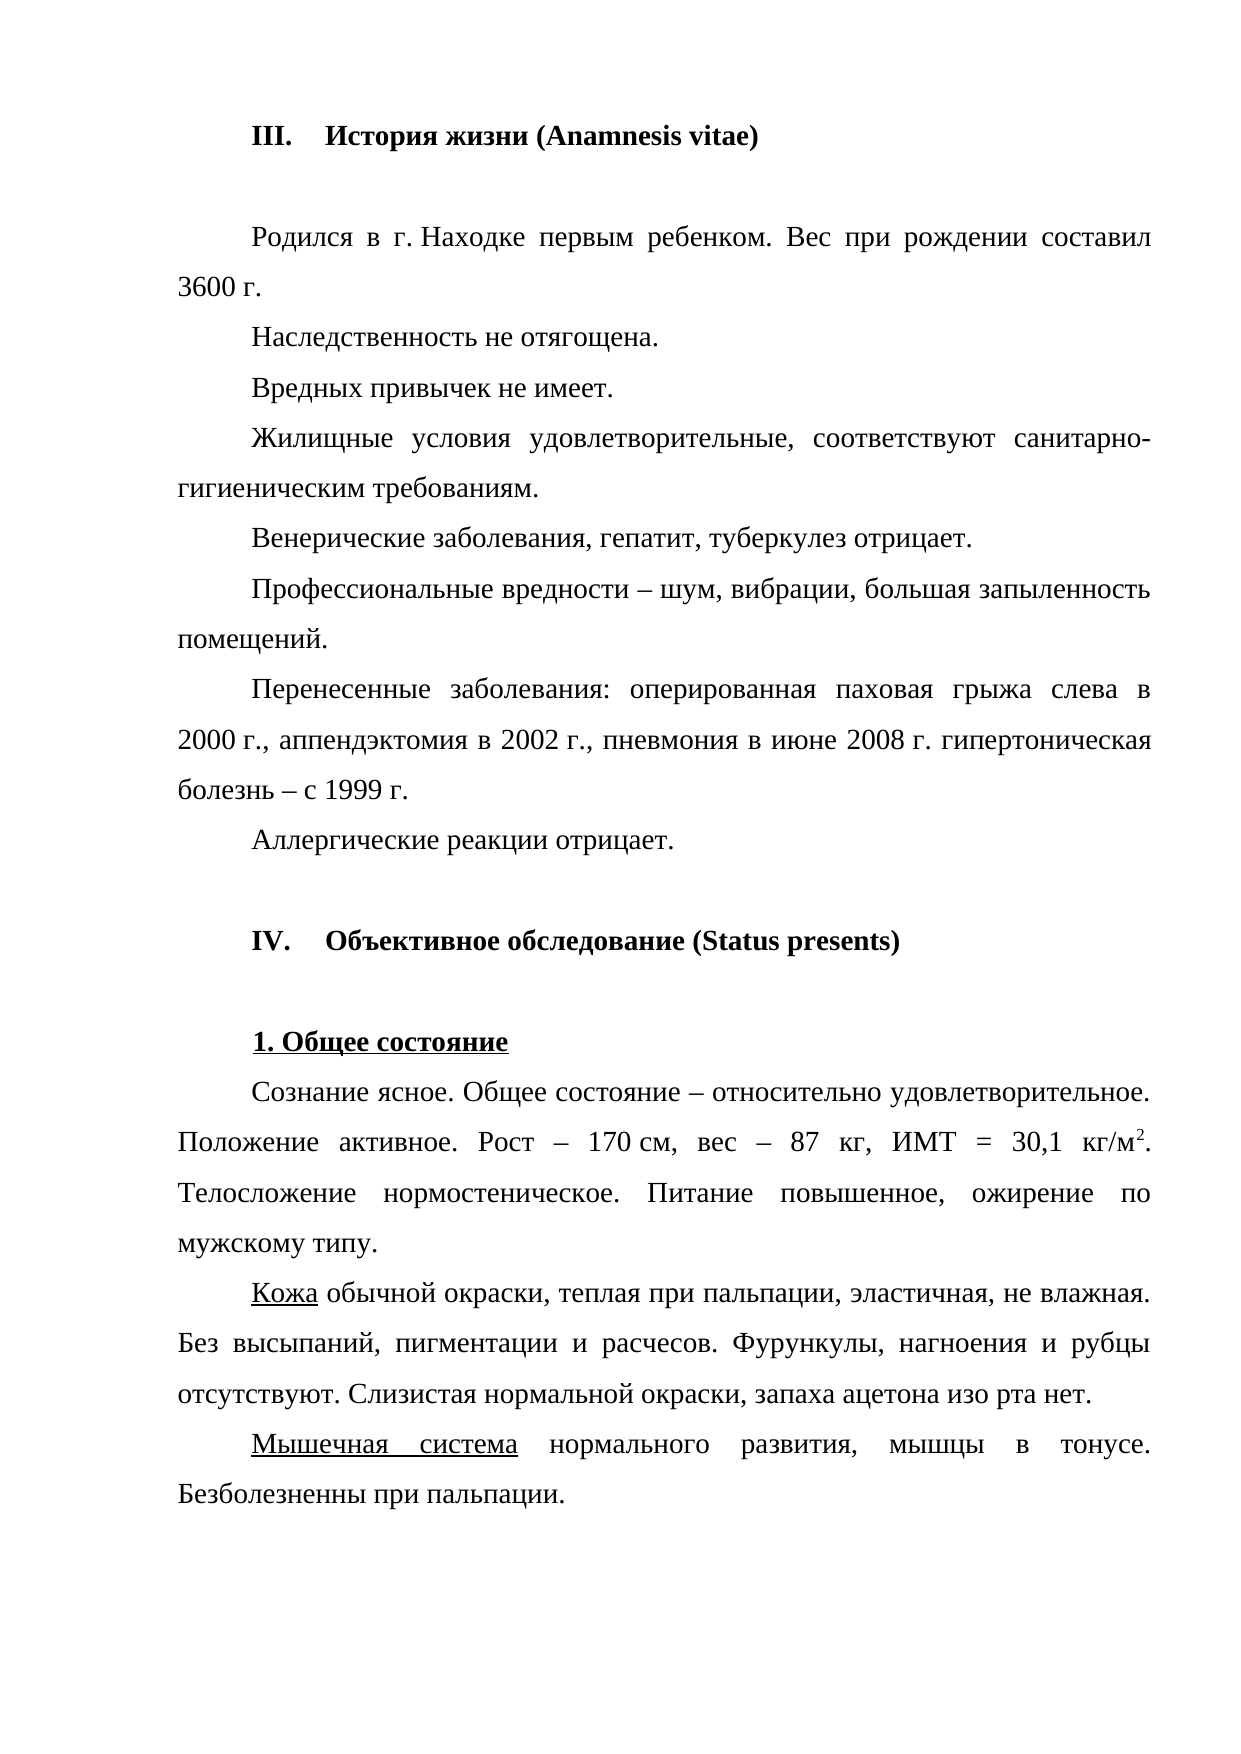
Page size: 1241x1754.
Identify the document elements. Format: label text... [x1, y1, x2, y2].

list 1. Общее состояние [177, 1024, 1152, 1057]
list Родился в г. Находке первым ребенком. Вес при рождении составил . [177, 219, 1152, 303]
list Жилищные условия удовлетворительные, соответствуют санитарно-гигиеническим требованиям. [177, 420, 1152, 504]
text Сознание ясное. Общее состояние – относительно удовлетворительное. Положение активное. Рост – , вес – , ИМТ = 30,1 кг/м2. Телосложение нормостеническое. Питание повышенное, ожирение по мужскому типу. [177, 1074, 1152, 1258]
list История жизни (Anamnesis vitae) [177, 118, 1152, 152]
text Мышечная система нормального развития, мышцы в тонусе. Безболезненны при пальпации. [177, 1426, 1152, 1510]
list Венерические заболевания, гепатит, туберкулез отрицает. [177, 521, 1152, 554]
list Аллергические реакции отрицает. [177, 822, 1152, 856]
list Вредных привычек не имеет. [177, 370, 1152, 403]
list Профессиональные вредности – шум, вибрации, большая запыленность помещений. [177, 571, 1152, 655]
text Кожа обычной окраски, теплая при пальпации, эластичная, не влажная. Без высыпаний, пигментации и расчесов. Фурункулы, нагноения и рубцы отсутствуют. Слизистая нормальной окраски, запаха ацетона изо рта нет. [177, 1275, 1152, 1409]
list Объективное обследование (Status presents) [177, 923, 1152, 957]
list Перенесенные заболевания: оперированная паховая грыжа слева в ., аппендэктомия в ., пневмония в июне . гипертоническая болезнь – с . [177, 672, 1152, 806]
list Наследственность не отягощена. [177, 319, 1152, 353]
